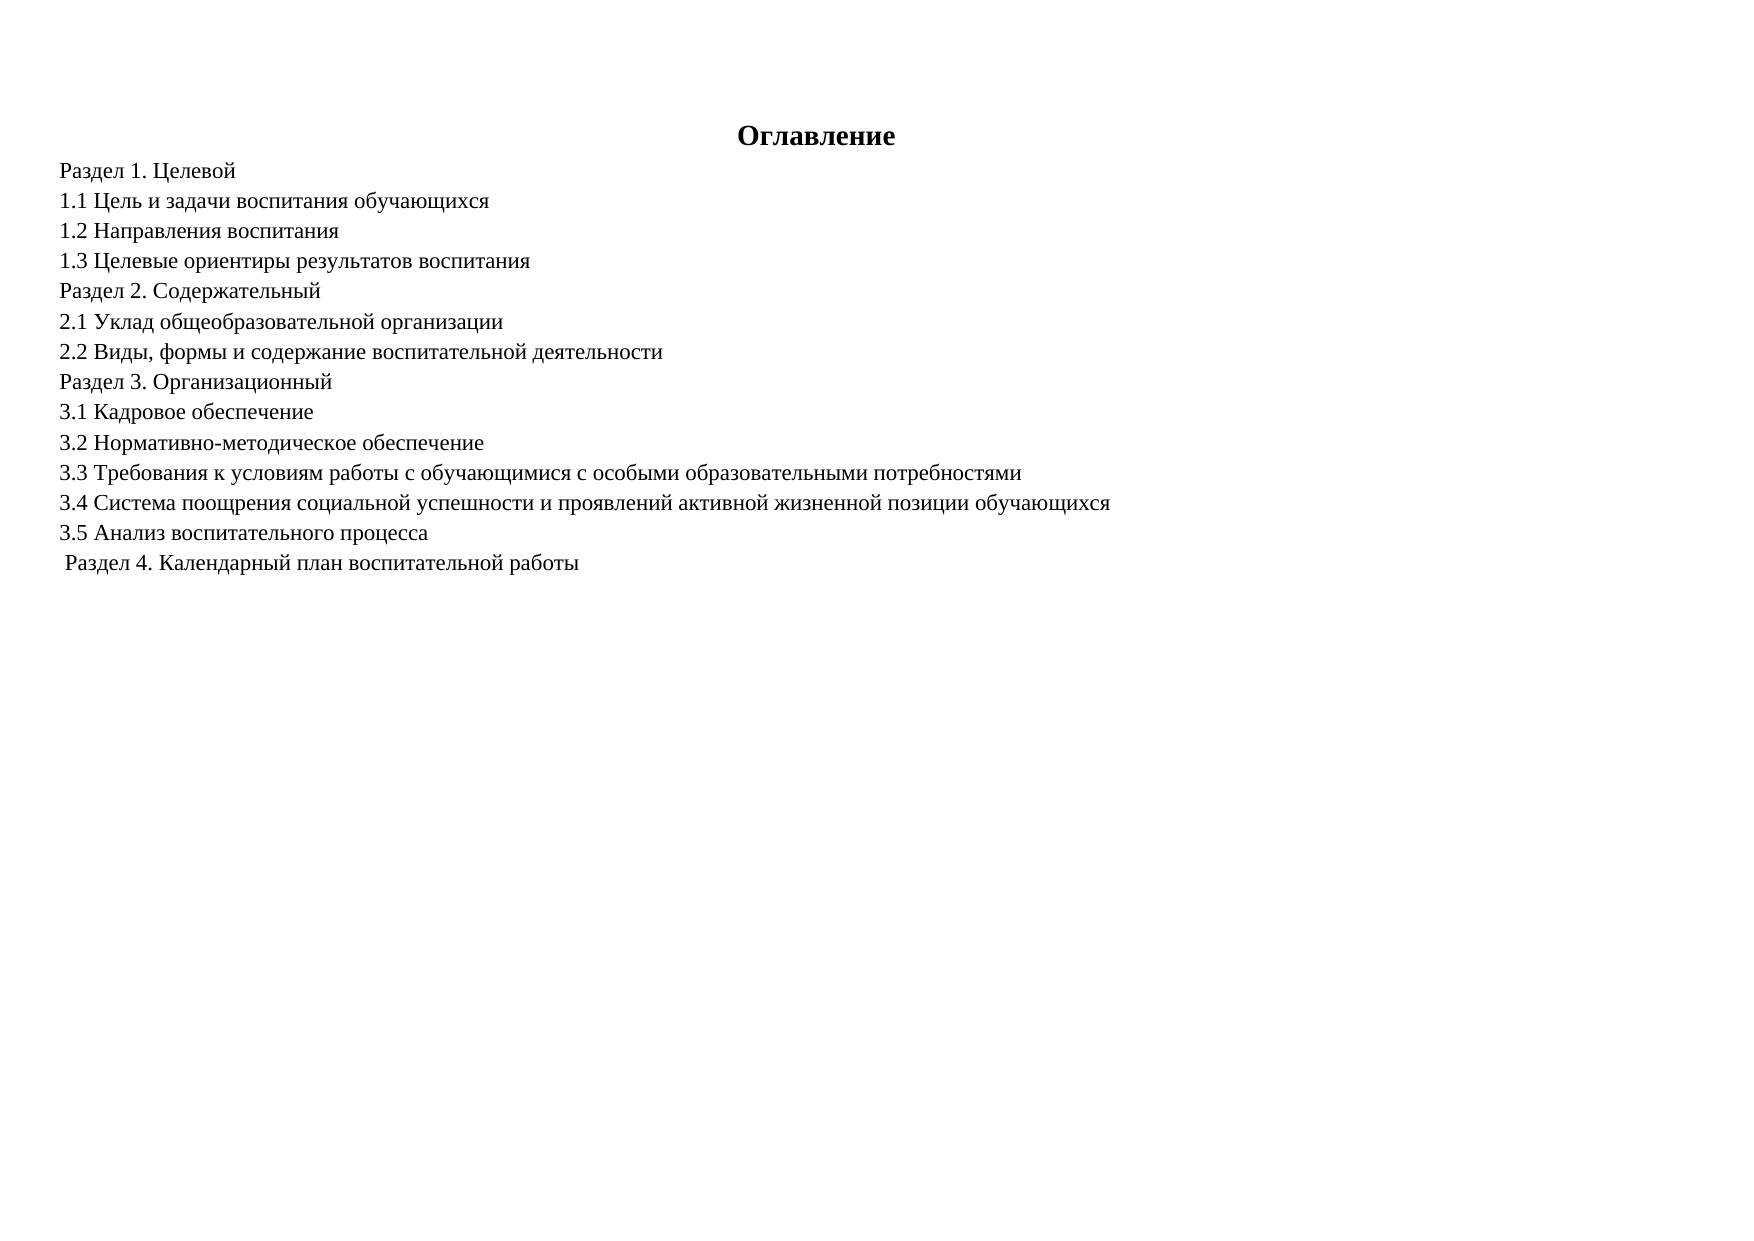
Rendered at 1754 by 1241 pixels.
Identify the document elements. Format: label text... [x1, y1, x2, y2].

text 2.1 Уклад общеобразовательной организации [59, 308, 1636, 334]
text Оглавление [59, 118, 1636, 152]
text 2.2 Виды, формы и содержание воспитательной деятельности [59, 338, 1636, 364]
text Раздел 1. Целевой [59, 157, 1636, 183]
text 3.5 Анализ воспитательного процесса [59, 519, 1636, 546]
text 1.3 Целевые ориентиры результатов воспитания [59, 247, 1636, 274]
text Раздел 2. Содержательный [59, 277, 1636, 304]
text 1.1 Цель и задачи воспитания обучающихся [59, 187, 1636, 213]
text 3.1 Кадровое обеспечение [59, 398, 1636, 425]
text Раздел 3. Организационный [59, 368, 1636, 394]
text 3.2 Нормативно-методическое обеспечение [59, 428, 1636, 455]
text Раздел 4. Календарный план воспитательной работы [59, 549, 1636, 576]
text 1.2 Направления воспитания [59, 217, 1636, 243]
text 3.4 Система поощрения социальной успешности и проявлений активной жизненной позиции обучающихся [59, 489, 1636, 515]
text 3.3 Требования к условиям работы с обучающимися с особыми образовательными потребностями [59, 459, 1636, 485]
